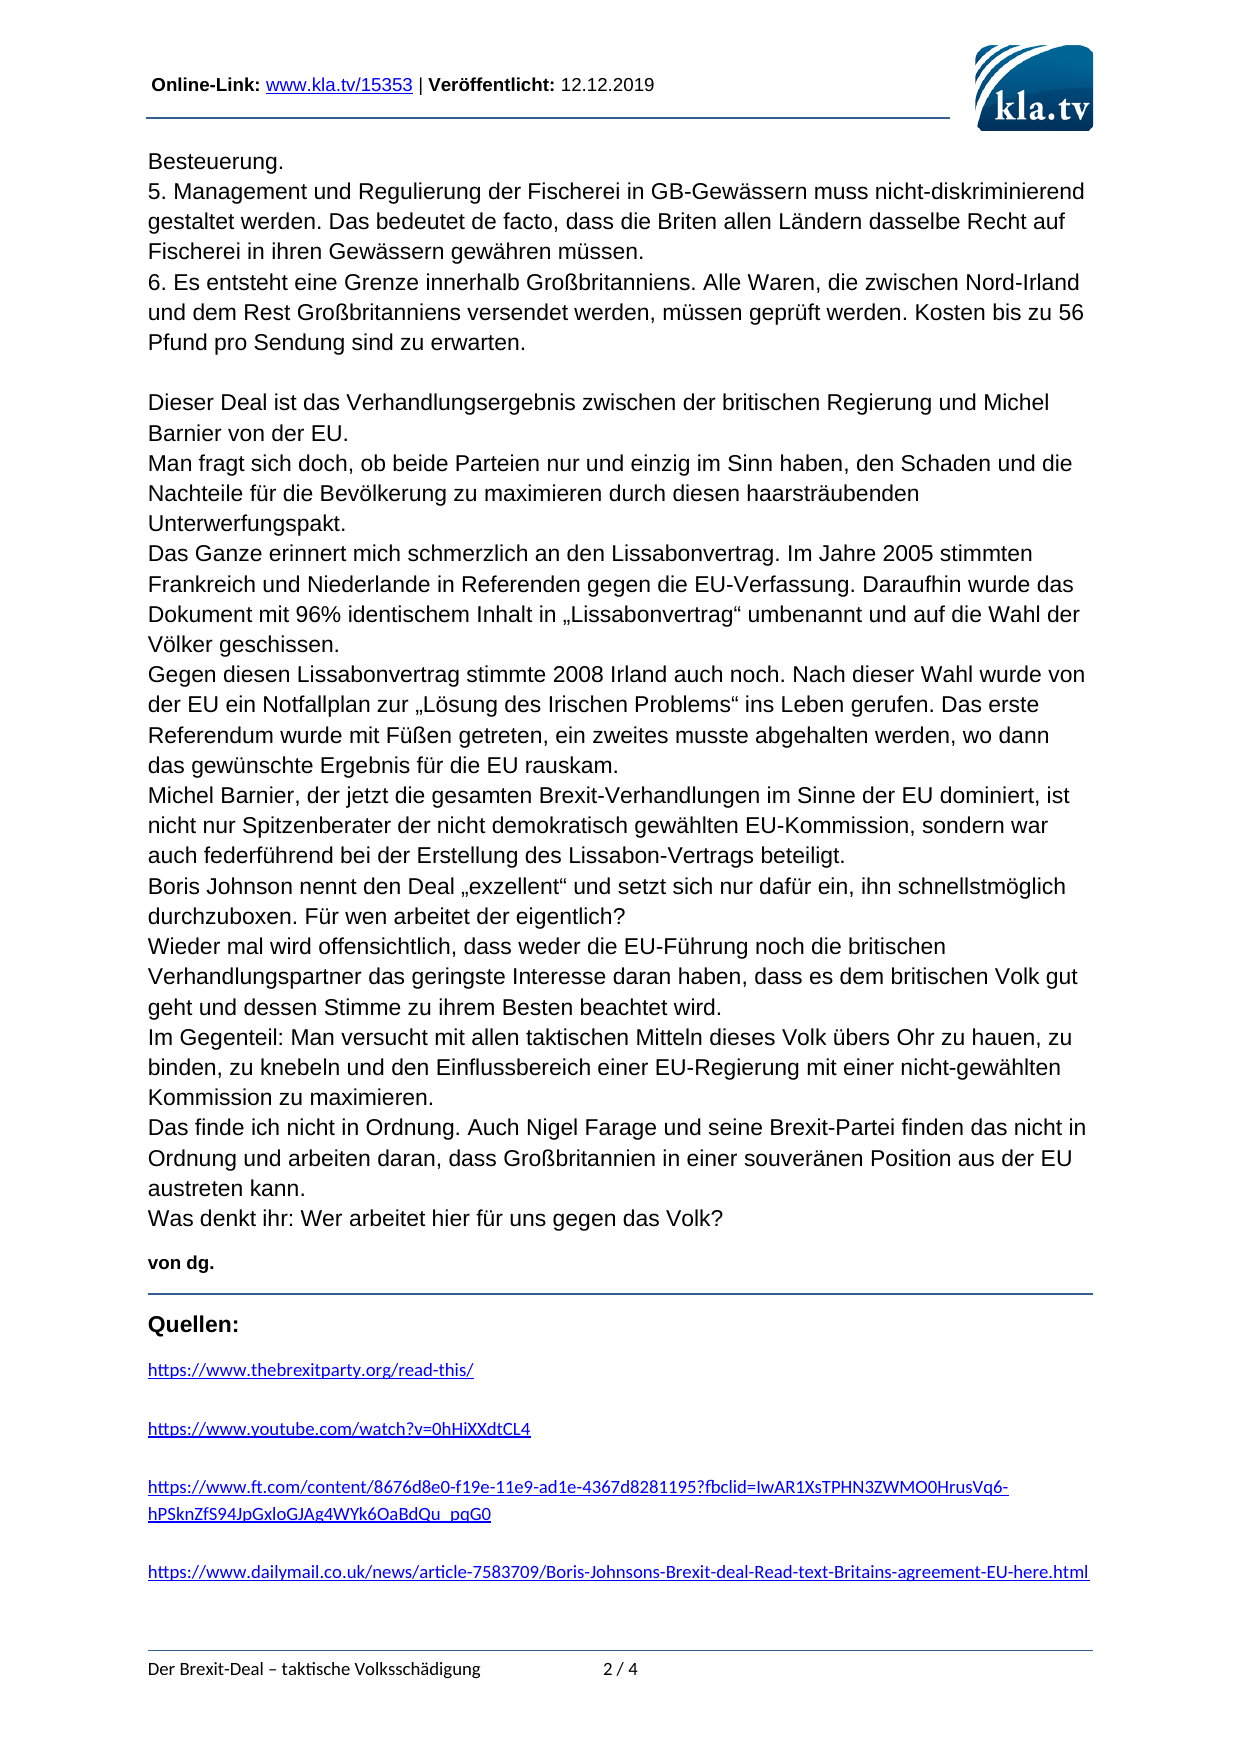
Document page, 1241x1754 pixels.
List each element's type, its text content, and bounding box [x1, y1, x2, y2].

text von dg. [148, 1252, 1093, 1273]
text Quellen: [148, 1295, 1093, 1338]
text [148, 148, 1093, 1231]
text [148, 1358, 1093, 1615]
